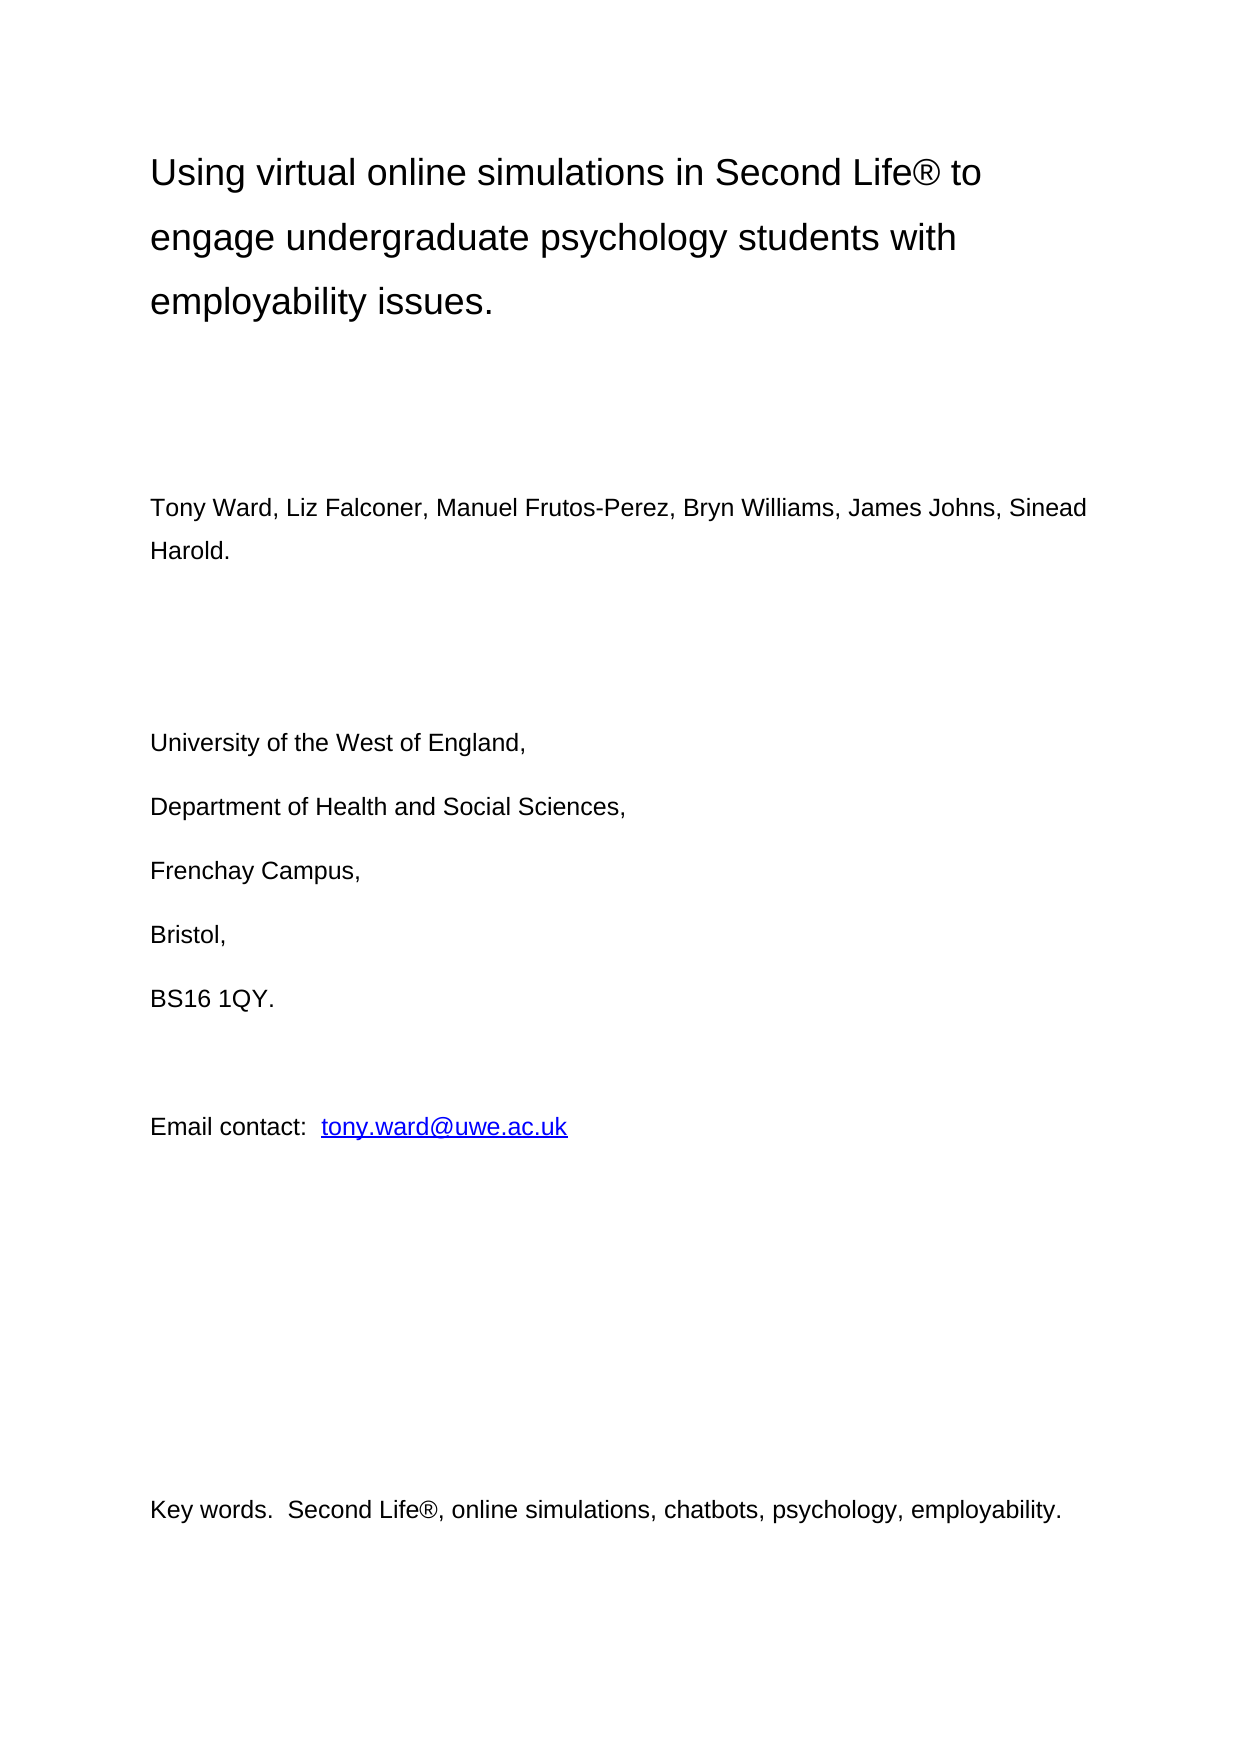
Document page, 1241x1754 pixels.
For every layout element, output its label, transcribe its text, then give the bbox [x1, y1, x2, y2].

text BS16 1QY. [150, 984, 1090, 1012]
text Department of Health and Social Sciences, [150, 792, 1090, 821]
text Tony Ward, Liz Falconer, Manuel Frutos-Perez, Bryn Williams, James Johns, Sinead Harold. [150, 493, 1090, 565]
text University of the West of England, [150, 728, 1090, 757]
text Frenchay Campus, [150, 856, 1090, 884]
text Using virtual online simulations in Second Life® to engage undergraduate psychology students with employability issues. [150, 150, 1090, 322]
text Key words. Second Life®, online simulations, chatbots, psychology, employability. [150, 1495, 1090, 1524]
text Email contact: tony.ward@uwe.ac.uk [150, 1112, 1090, 1140]
text Bristol, [150, 920, 1090, 948]
